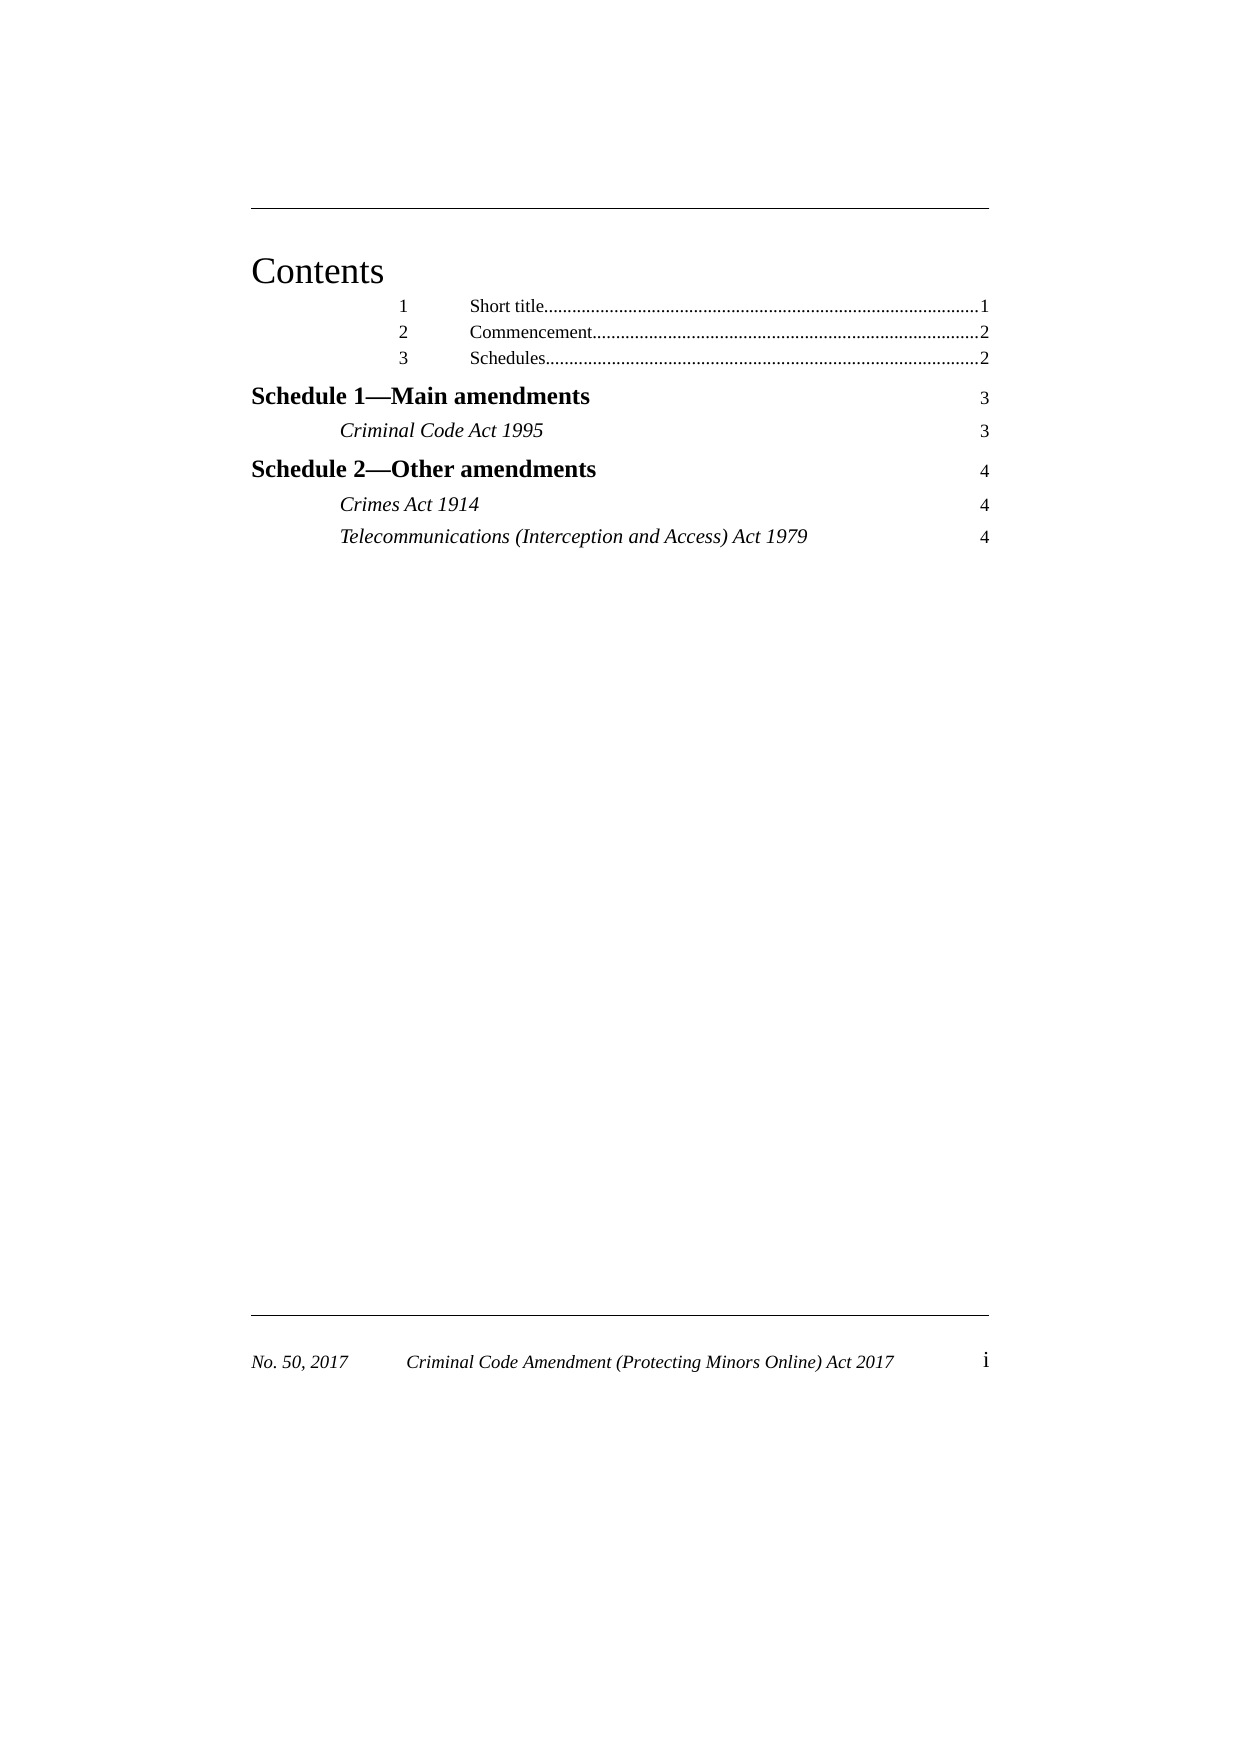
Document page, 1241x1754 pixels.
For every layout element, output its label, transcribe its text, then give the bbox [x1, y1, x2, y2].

text Schedule 2—Other amendments 4 [251, 454, 930, 483]
text Contents [251, 248, 989, 291]
text Telecommunications (Interception and Access) Act 1979 4 [339, 524, 930, 548]
text 3 Schedules 2 [399, 347, 930, 368]
text 1 Short title 1 [399, 295, 930, 317]
text Criminal Code Act 1995 3 [339, 418, 930, 442]
text Schedule 1—Main amendments 3 [251, 381, 930, 409]
text Crimes Act 1914 4 [339, 492, 930, 516]
text 2 Commencement 2 [399, 321, 930, 343]
